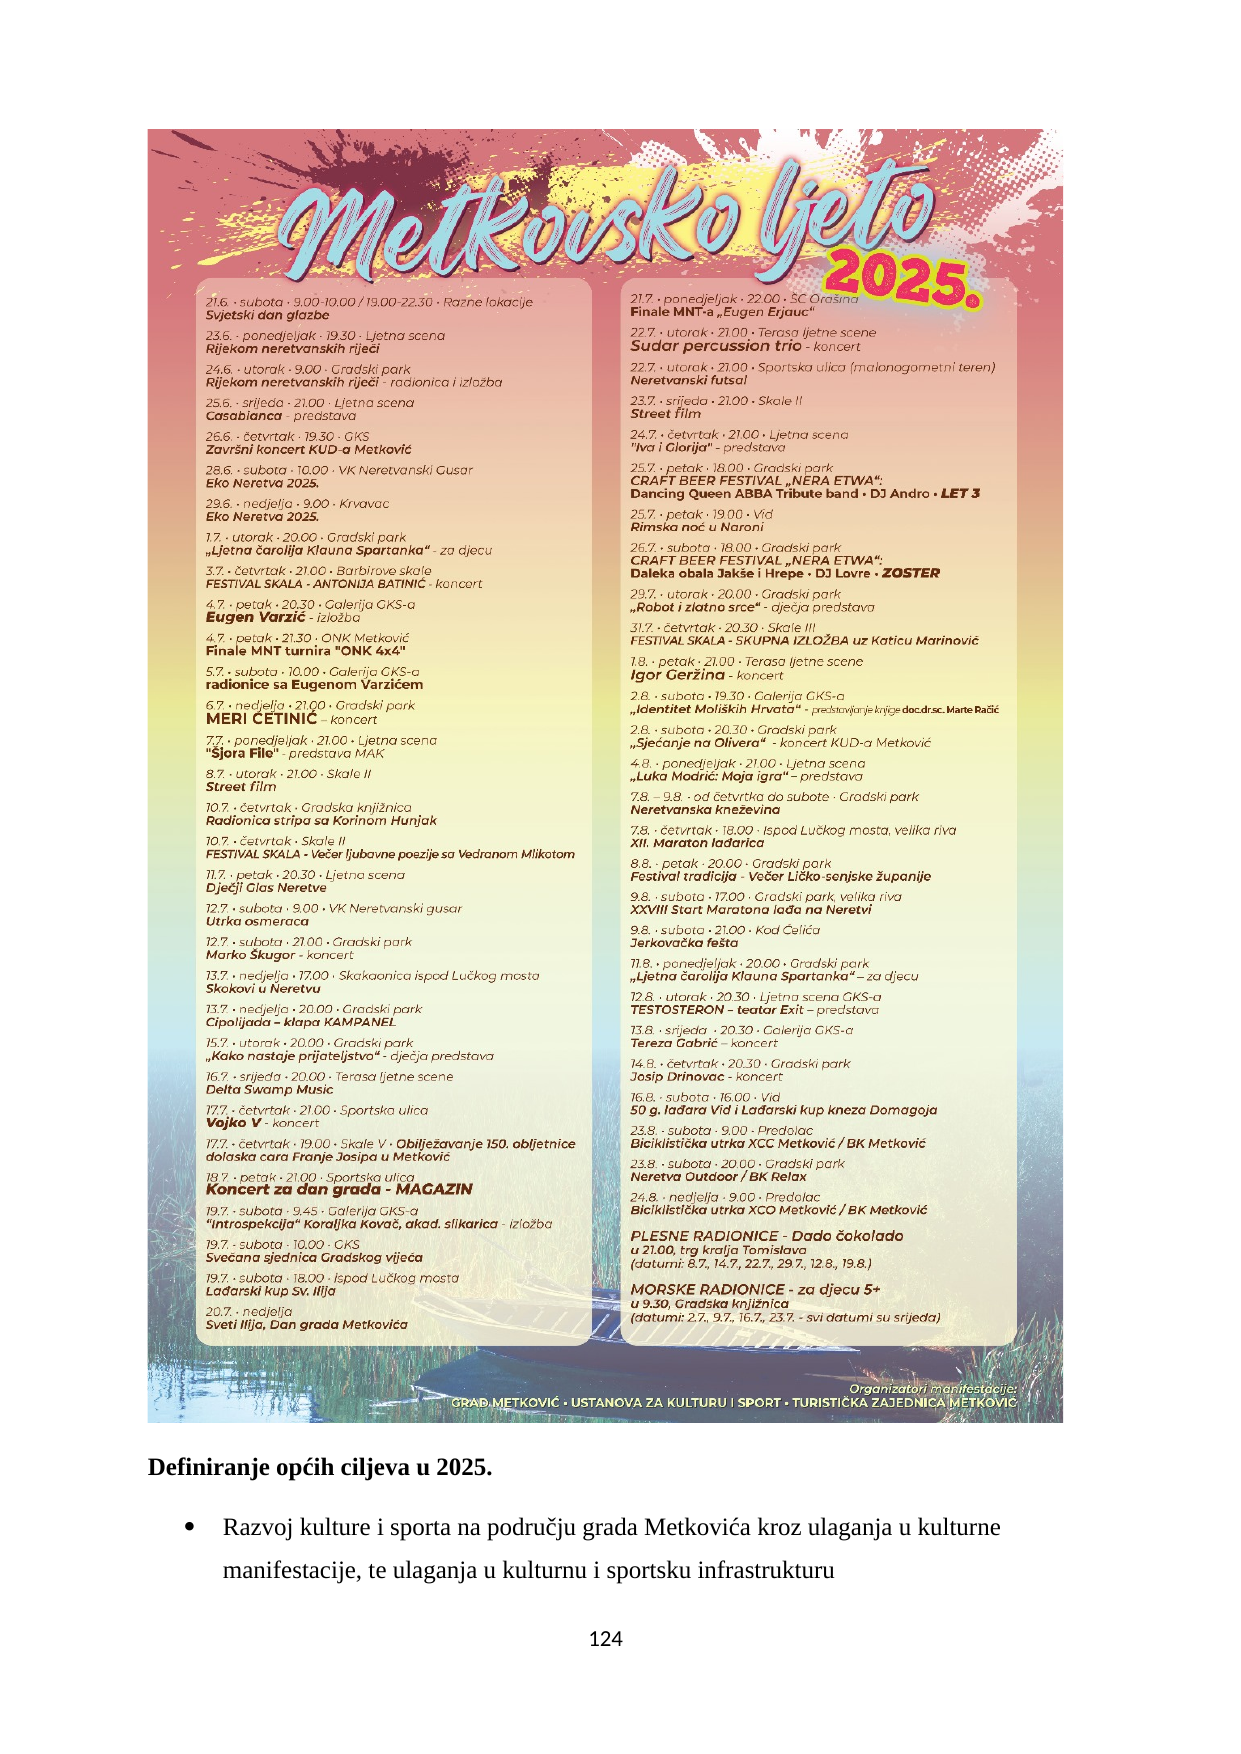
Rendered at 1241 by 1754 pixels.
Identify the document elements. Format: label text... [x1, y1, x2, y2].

picture [147, 129, 1064, 1423]
text Definiranje općih ciljeva u 2025. [148, 1452, 1063, 1481]
list Razvoj kulture i sporta na području grada Metkovića kroz ulaganja u kulturne manifestacije, te ulaganja u kulturnu i sportsku infrastrukturu [185, 1512, 1063, 1584]
